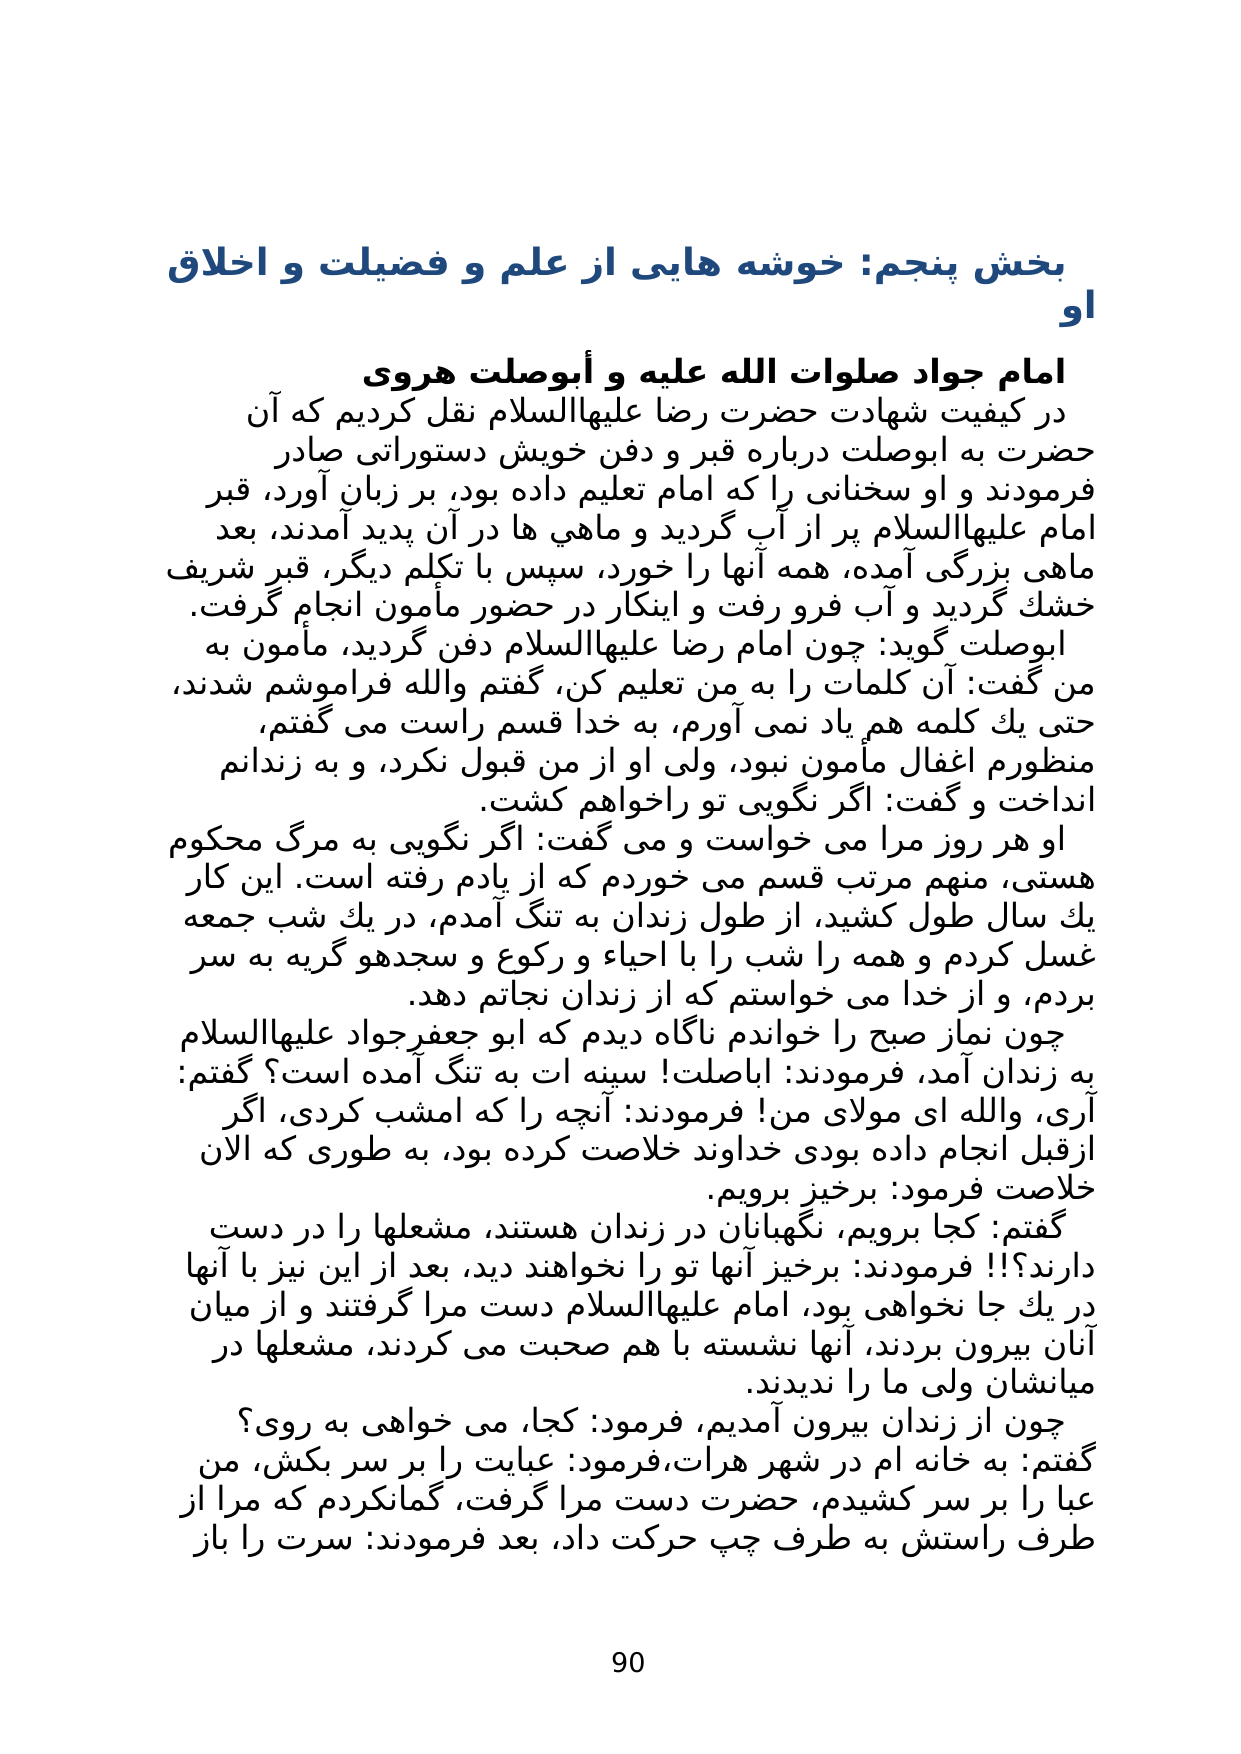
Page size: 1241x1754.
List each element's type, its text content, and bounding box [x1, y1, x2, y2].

text گفتم: كجا برويم، نگهبانان در زندان هستند، مشعلها را در دست دارند؟!! فرمودند: برخيز آنها تو را نخواهند ديد، بعد از اين نيز با آنها در يك جا نخواهی بود، امام عليها‌السلام‌ دست مرا گرفتند و از ميان آنان بيرون بردند، آنها نشسته با هم صحبت می كردند، مشعلها در ميانشان ولی ما را نديدند. [159, 1208, 1097, 1402]
text در كيفيت شهادت حضرت رضا عليها‌السلام‌ نقل كرديم كه آن حضرت به ابوصلت درباره قبر و دفن خويش دستوراتی صادر فرمودند و او سخنانی را كه امام تعليم داده بود، بر زبان آورد، قبر امام عليها‌السلام‌ پر از آب گرديد و ماهي ها در آن پديد آمدند، بعد ماهی بزرگی آمده، همه آنها را خورد، سپس با تكلم ديگر، قبر شريف خشك گرديد و آب فرو رفت و اينكار در حضور مأمون انجام گرفت. [159, 392, 1097, 625]
text چون نماز صبح را خواندم ناگاه ديدم كه ابو جعفرجواد عليها‌السلام‌ به زندان آمد، فرمودند: اباصلت! سينه ات به تنگ آمده است؟ گفتم: آری، والله ای مولای من! فرمودند: آنچه را كه امشب كردی، اگر ازقبل انجام داده بودی خداوند خلاصت كرده بود، به طوری كه الان خلاصت فرمود: برخيز برويم. [159, 1013, 1097, 1208]
text او هر روز مرا می خواست و می گفت: اگر نگويی به مرگ محكوم هستی، منهم مرتب قسم می خوردم كه از يادم رفته است. اين كار يك سال طول كشيد، از طول زندان به تنگ آمدم، در يك شب جمعه غسل كردم و همه را شب را با احياء و ركوع و سجدهو گريه به سر بردم، و از خدا می خواستم كه از زندان نجاتم دهد. [159, 819, 1097, 1013]
text ابوصلت گويد: چون امام رضا عليها‌السلام‌ دفن گرديد، مأمون به من گفت: آن كلمات را به من تعليم كن، گفتم والله فراموشم شدند، حتی يك كلمه هم ياد نمی آورم، به خدا قسم راست می گفتم، منظورم اغفال مأمون نبود، ولی او از من قبول نكرد، و به زندانم انداخت و گفت: اگر نگويی تو راخواهم كشت. [159, 625, 1097, 819]
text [159, 1402, 1097, 1557]
subtitle بخش پنجم: خوشه ‌هايی از علم و فضيلت و اخلاق او [159, 241, 1097, 328]
text امام جواد صلوات الله عليه و أبوصلت هروی [159, 353, 1097, 392]
